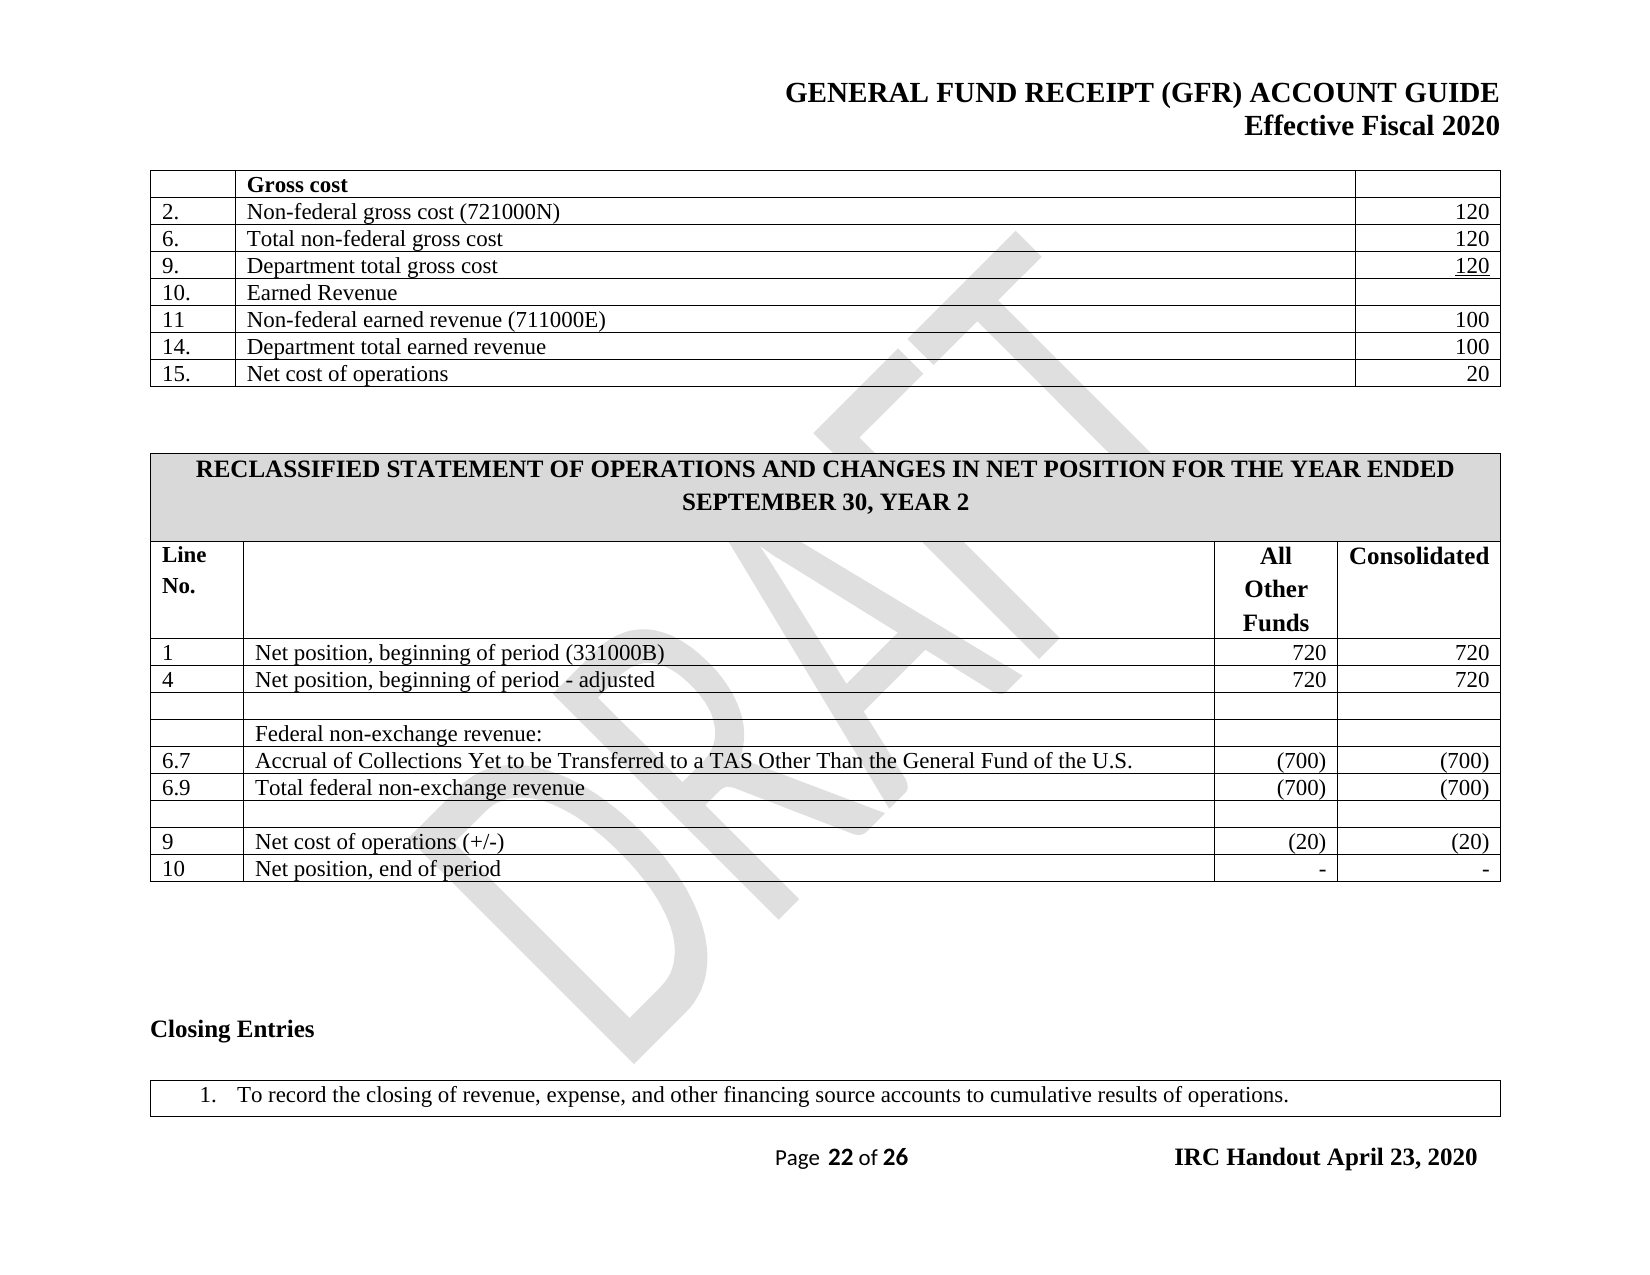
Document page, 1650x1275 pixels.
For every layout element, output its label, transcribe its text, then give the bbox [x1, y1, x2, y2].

table_header To record the closing of revenue, expense, and other financing source accounts to cumulative results of operations. [151, 1081, 1500, 1116]
table_cell 4 [151, 666, 243, 692]
table_cell 6. [151, 225, 235, 251]
table_cell Earned Revenue [236, 279, 1355, 305]
table_cell Accrual of Collections Yet to be Transferred to a TAS Other Than the General Fund of the U.S. Government – Nonexchange (RC 16) (599300E) [244, 747, 1214, 773]
table_cell [244, 693, 1214, 719]
table_cell [1215, 693, 1337, 719]
table_cell 720 [1215, 666, 1337, 692]
table_cell (20) [1338, 828, 1500, 854]
table_cell Net cost of operations [236, 360, 1355, 386]
table_cell 100 [1356, 333, 1500, 359]
table_cell (20) [1215, 828, 1337, 854]
table_cell Non-federal earned revenue (711000E) [236, 306, 1355, 332]
table_cell 100 [1356, 306, 1500, 332]
table_cell Net position, beginning of period (331000B) [244, 639, 1214, 665]
table_cell 20 [1356, 360, 1500, 386]
table_cell [151, 693, 243, 719]
table_cell [1356, 171, 1500, 197]
table_cell [1215, 801, 1337, 827]
text Closing Entries [150, 1014, 1500, 1043]
table_cell 6.7 [151, 747, 243, 773]
table_cell [244, 542, 1214, 638]
table_cell Total non-federal gross cost [236, 225, 1355, 251]
table_cell [1338, 801, 1500, 827]
table_cell 9. [151, 252, 235, 278]
table_cell [151, 801, 243, 827]
table_cell [1356, 279, 1500, 305]
table_cell 10. [151, 279, 235, 305]
table_cell [151, 720, 243, 746]
table_cell [1338, 693, 1500, 719]
table_cell 720 [1338, 639, 1500, 665]
table_cell (700) [1338, 774, 1500, 800]
table_cell 1 [151, 639, 243, 665]
table_cell [151, 171, 235, 197]
table_cell 15. [151, 360, 235, 386]
table_cell [244, 801, 1214, 827]
table_cell 14. [151, 333, 235, 359]
table_cell 6.9 [151, 774, 243, 800]
table_cell Non-federal gross cost (721000N) [236, 198, 1355, 224]
table_cell 120 [1356, 198, 1500, 224]
table_cell 720 [1338, 666, 1500, 692]
table_cell [1338, 720, 1500, 746]
table_cell All Other Funds [1215, 542, 1337, 638]
table_cell [1215, 720, 1337, 746]
table_cell Total federal non-exchange revenue [244, 774, 1214, 800]
table_cell 11 [151, 306, 235, 332]
table_cell Department total gross cost [236, 252, 1355, 278]
table_cell 2. [151, 198, 235, 224]
table_cell Federal non-exchange revenue: [244, 720, 1214, 746]
table_cell Net position, end of period [244, 855, 1214, 881]
table_cell 120 [1356, 252, 1500, 278]
table_cell (700) [1338, 747, 1500, 773]
table_cell Line No. [151, 542, 243, 638]
table_cell 720 [1215, 639, 1337, 665]
table_cell - [1215, 855, 1337, 881]
table_cell Consolidated [1338, 542, 1500, 638]
table_cell 9 [151, 828, 243, 854]
table_cell (700) [1215, 774, 1337, 800]
table_cell 10 [151, 855, 243, 881]
table_cell Department total earned revenue [236, 333, 1355, 359]
table_header RECLASSIFIED STATEMENT OF OPERATIONS AND CHANGES IN NET POSITION FOR THE YEAR ENDED SEPTEMBER 30, YEAR 2 [151, 454, 1500, 541]
table_cell Net position, beginning of period - adjusted [244, 666, 1214, 692]
table_cell Net cost of operations (+/-) [244, 828, 1214, 854]
table_cell (700) [1215, 747, 1337, 773]
table_cell 120 [1356, 225, 1500, 251]
table_cell Gross cost [236, 171, 1355, 197]
table_cell - [1338, 855, 1500, 881]
